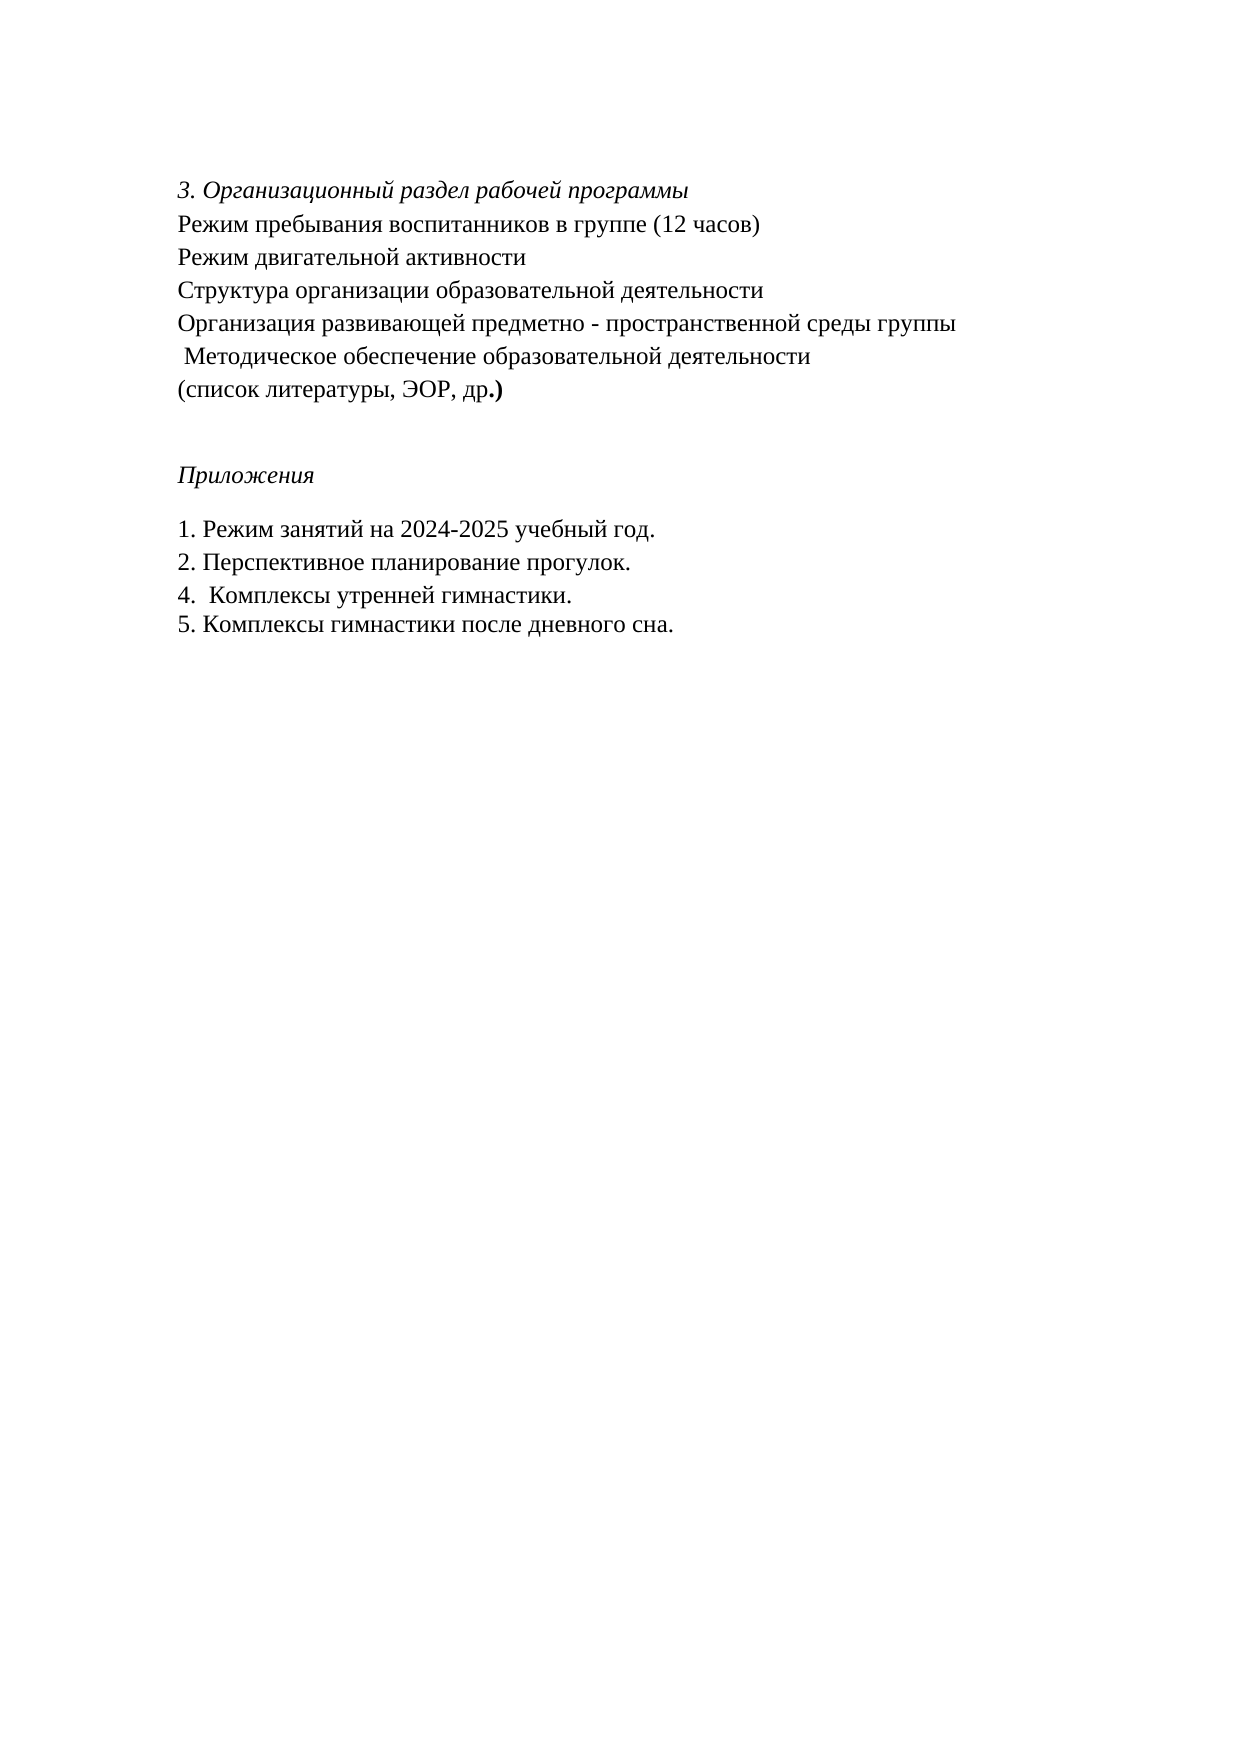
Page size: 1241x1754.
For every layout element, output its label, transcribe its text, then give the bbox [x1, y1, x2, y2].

text Методическое обеспечение образовательной деятельности [177, 341, 1152, 369]
text 2. Перспективное планирование прогулок. [177, 547, 1152, 576]
text 1. Режим занятий на 2024-2025 учебный год. [177, 514, 1152, 543]
text Структура организации образовательной деятельности [177, 275, 1152, 303]
text (список литературы, ЭОР, др.) [177, 374, 1152, 402]
text Организация развивающей предметно - пространственной среды группы [177, 308, 1152, 336]
text 5. Комплексы гимнастики после дневного сна. [177, 609, 1152, 638]
text Режим двигательной активности [177, 242, 1152, 270]
text 3. Организационный раздел рабочей программы Режим пребывания воспитанников в группе (12 часов) [177, 176, 1152, 237]
text Приложения [177, 461, 1152, 489]
text 4. Комплексы утренней гимнастики. [177, 581, 1152, 609]
